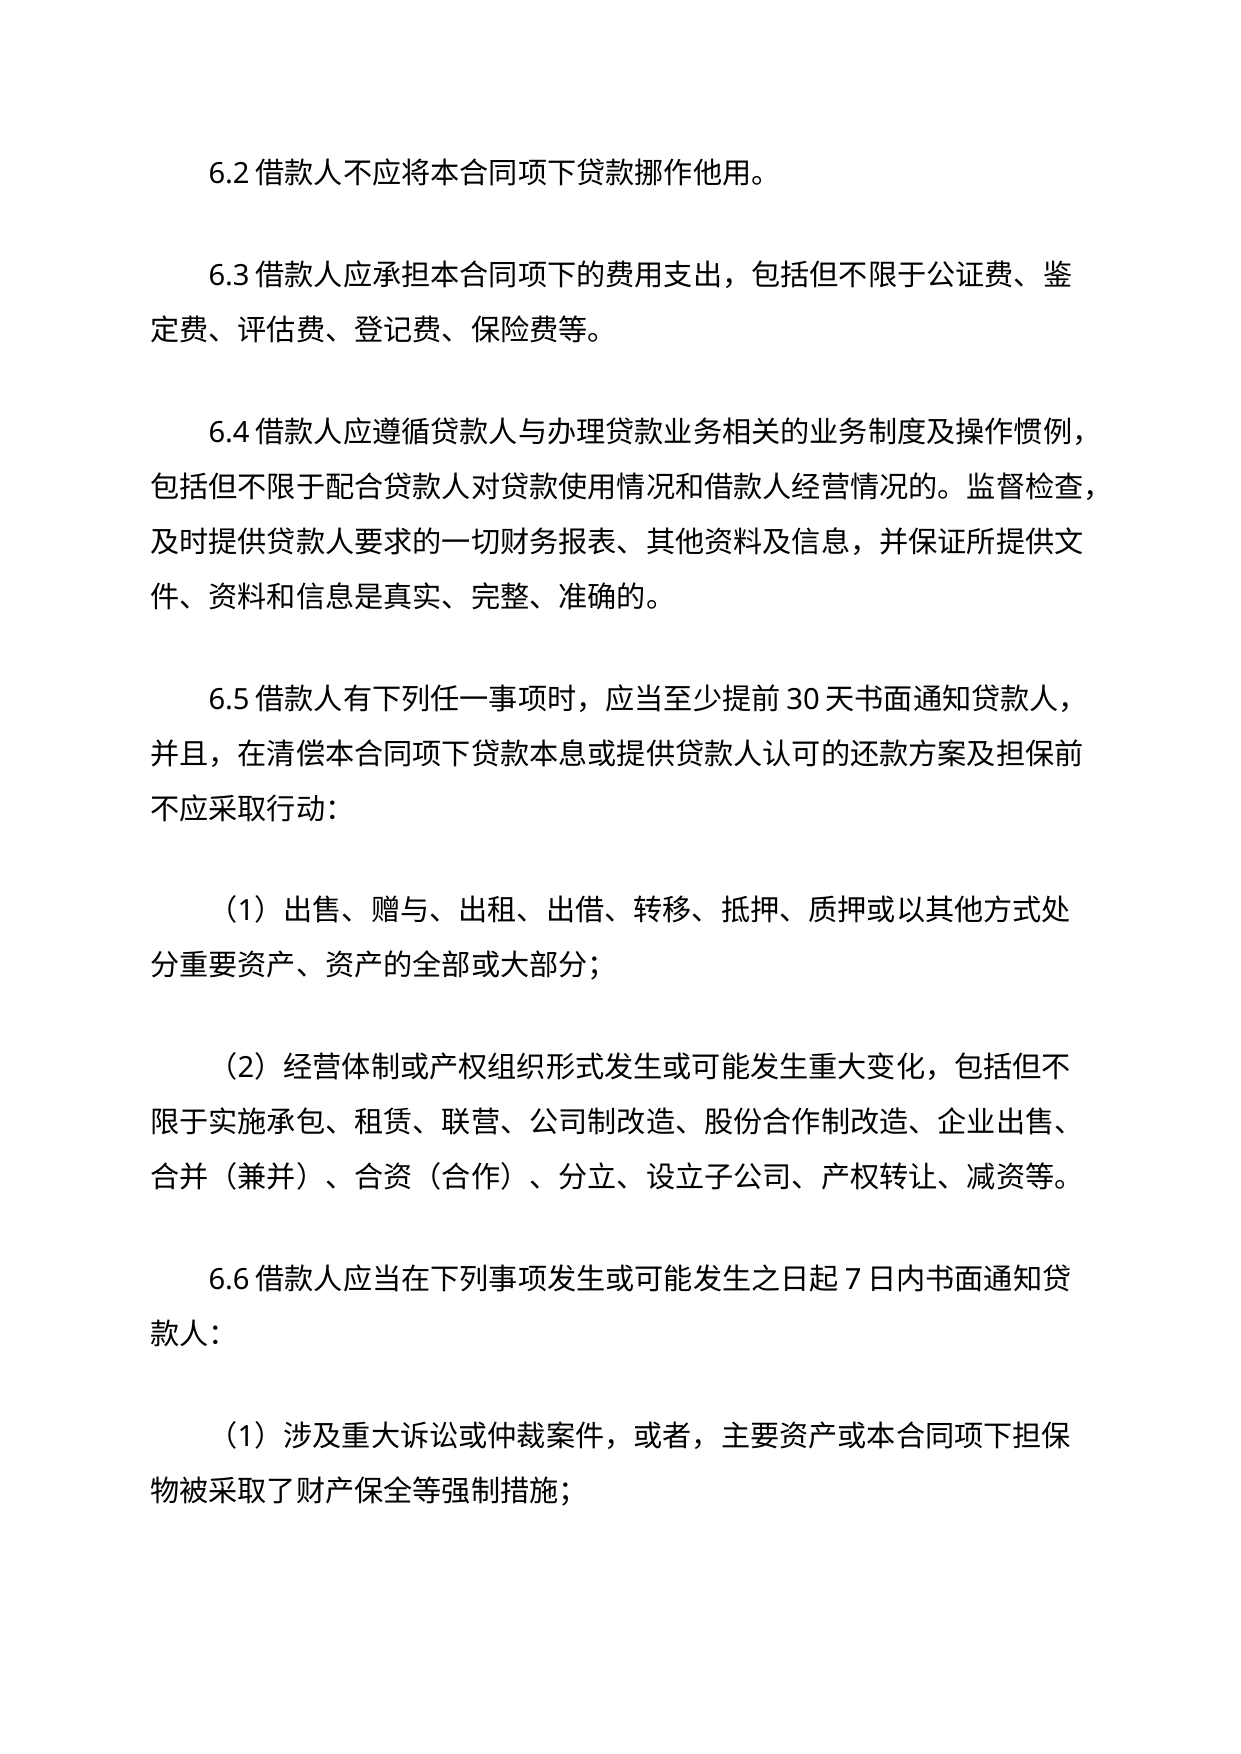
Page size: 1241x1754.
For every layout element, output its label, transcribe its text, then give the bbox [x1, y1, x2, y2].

text 6.4借款人应遵循贷款人与办理贷款业务相关的业务制度及操作惯例，包括但不限于配合贷款人对贷款使用情况和借款人经营情况的。监督检查，及时提供贷款人要求的一切财务报表、其他资料及信息，并保证所提供文件、资料和信息是真实、完整、准确的。 [150, 409, 1090, 616]
text 6.5借款人有下列任一事项时，应当至少提前30天书面通知贷款人，并且，在清偿本合同项下贷款本息或提供贷款人认可的还款方案及担保前不应采取行动： [150, 675, 1090, 827]
text （1）出售、赠与、出租、出借、转移、抵押、质押或以其他方式处分重要资产、资产的全部或大部分； [150, 887, 1090, 984]
text （2）经营体制或产权组织形式发生或可能发生重大变化，包括但不限于实施承包、租赁、联营、公司制改造、股份合作制改造、企业出售、合并（兼并）、合资（合作）、分立、设立子公司、产权转让、减资等。 [150, 1044, 1090, 1196]
text 6.3借款人应承担本合同项下的费用支出，包括但不限于公证费、鉴定费、评估费、登记费、保险费等。 [150, 252, 1090, 349]
text （1）涉及重大诉讼或仲裁案件，或者，主要资产或本合同项下担保物被采取了财产保全等强制措施； [150, 1412, 1090, 1509]
text 6.2借款人不应将本合同项下贷款挪作他用。 [150, 150, 1090, 192]
text 6.6借款人应当在下列事项发生或可能发生之日起7日内书面通知贷款人： [150, 1255, 1090, 1353]
